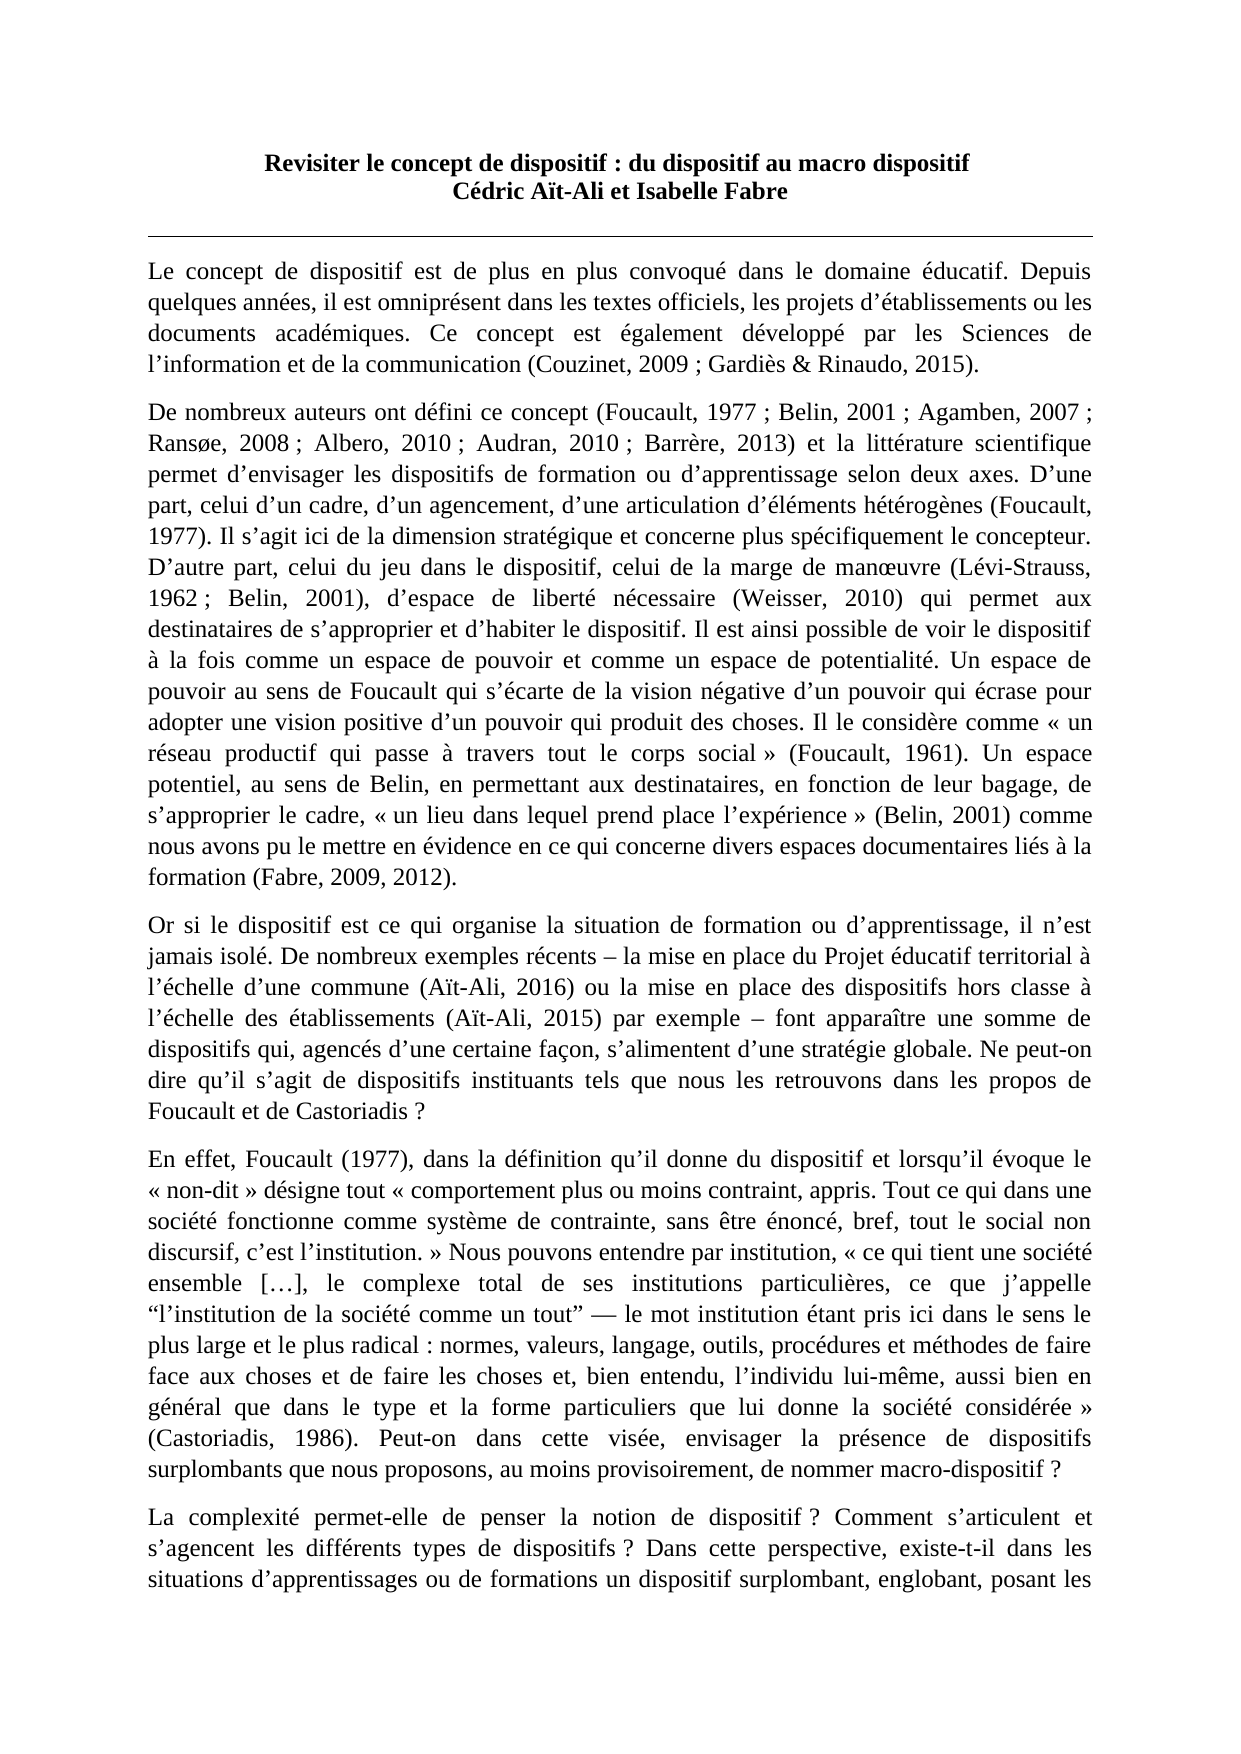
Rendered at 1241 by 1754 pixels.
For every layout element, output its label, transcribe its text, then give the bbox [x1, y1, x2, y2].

text Le concept de dispositif est de plus en plus convoqué dans le domaine éducatif. Depuis quelques années, il est omniprésent dans les textes officiels, les projets d’établissements ou les documents académiques. Ce concept est également développé par les Sciences de l’information et de la communication (Couzinet, 2009 ; Gardiès & Rinaudo, 2015). [148, 256, 1093, 378]
text En effet, Foucault (1977), dans la définition qu’il donne du dispositif et lorsqu’il évoque le « non-dit » désigne tout « comportement plus ou moins contraint, appris. Tout ce qui dans une société fonctionne comme système de contrainte, sans être énoncé, bref, tout le social non discursif, c’est l’institution. » Nous pouvons entendre par institution, « ce qui tient une société ensemble […], le complexe total de ses institutions particulières, ce que j’appelle “l’institution de la société comme un tout” — le mot institution étant pris ici dans le sens le plus large et le plus radical : normes, valeurs, langage, outils, procédures et méthodes de faire face aux choses et de faire les choses et, bien entendu, l’individu lui-même, aussi bien en général que dans le type et la forme particuliers que lui donne la société considérée » (Castoriadis, 1986). Peut-on dans cette visée, envisager la présence de dispositifs surplombants que nous proposons, au moins provisoirement, de nommer macro-dispositif ? [148, 1144, 1093, 1483]
text Or si le dispositif est ce qui organise la situation de formation ou d’apprentissage, il n’est jamais isolé. De nombreux exemples récents – la mise en place du Projet éducatif territorial à l’échelle d’une commune (Aït-Ali, 2016) ou la mise en place des dispositifs hors classe à l’échelle des établissements (Aït-Ali, 2015) par exemple – font apparaître une somme de dispositifs qui, agencés d’une certaine façon, s’alimentent d’une stratégie globale. Ne peut-on dire qu’il s’agit de dispositifs instituants tels que nous les retrouvons dans les propos de Foucault et de Castoriadis ? [148, 910, 1093, 1125]
text Revisiter le concept de dispositif : du dispositif au macro dispositif [148, 148, 1093, 176]
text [148, 1502, 1093, 1593]
text Cédric Aït-Ali et Isabelle Fabre [148, 176, 1093, 205]
text De nombreux auteurs ont défini ce concept (Foucault, 1977 ; Belin, 2001 ; Agamben, 2007 ; Ransøe, 2008 ; Albero, 2010 ; Audran, 2010 ; Barrère, 2013) et la littérature scientifique permet d’envisager les dispositifs de formation ou d’apprentissage selon deux axes. D’une part, celui d’un cadre, d’un agencement, d’une articulation d’éléments hétérogènes (Foucault, 1977). Il s’agit ici de la dimension stratégique et concerne plus spécifiquement le concepteur. D’autre part, celui du jeu dans le dispositif, celui de la marge de manœuvre (Lévi-Strauss, 1962 ; Belin, 2001), d’espace de liberté nécessaire (Weisser, 2010) qui permet aux destinataires de s’approprier et d’habiter le dispositif. Il est ainsi possible de voir le dispositif à la fois comme un espace de pouvoir et comme un espace de potentialité. Un espace de pouvoir au sens de Foucault qui s’écarte de la vision négative d’un pouvoir qui écrase pour adopter une vision positive d’un pouvoir qui produit des choses. Il le considère comme « un réseau productif qui passe à travers tout le corps social » (Foucault, 1961). Un espace potentiel, au sens de Belin, en permettant aux destinataires, en fonction de leur bagage, de s’approprier le cadre, « un lieu dans lequel prend place l’expérience » (Belin, 2001) comme nous avons pu le mettre en évidence en ce qui concerne divers espaces documentaires liés à la formation (Fabre, 2009, 2012). [148, 397, 1093, 891]
